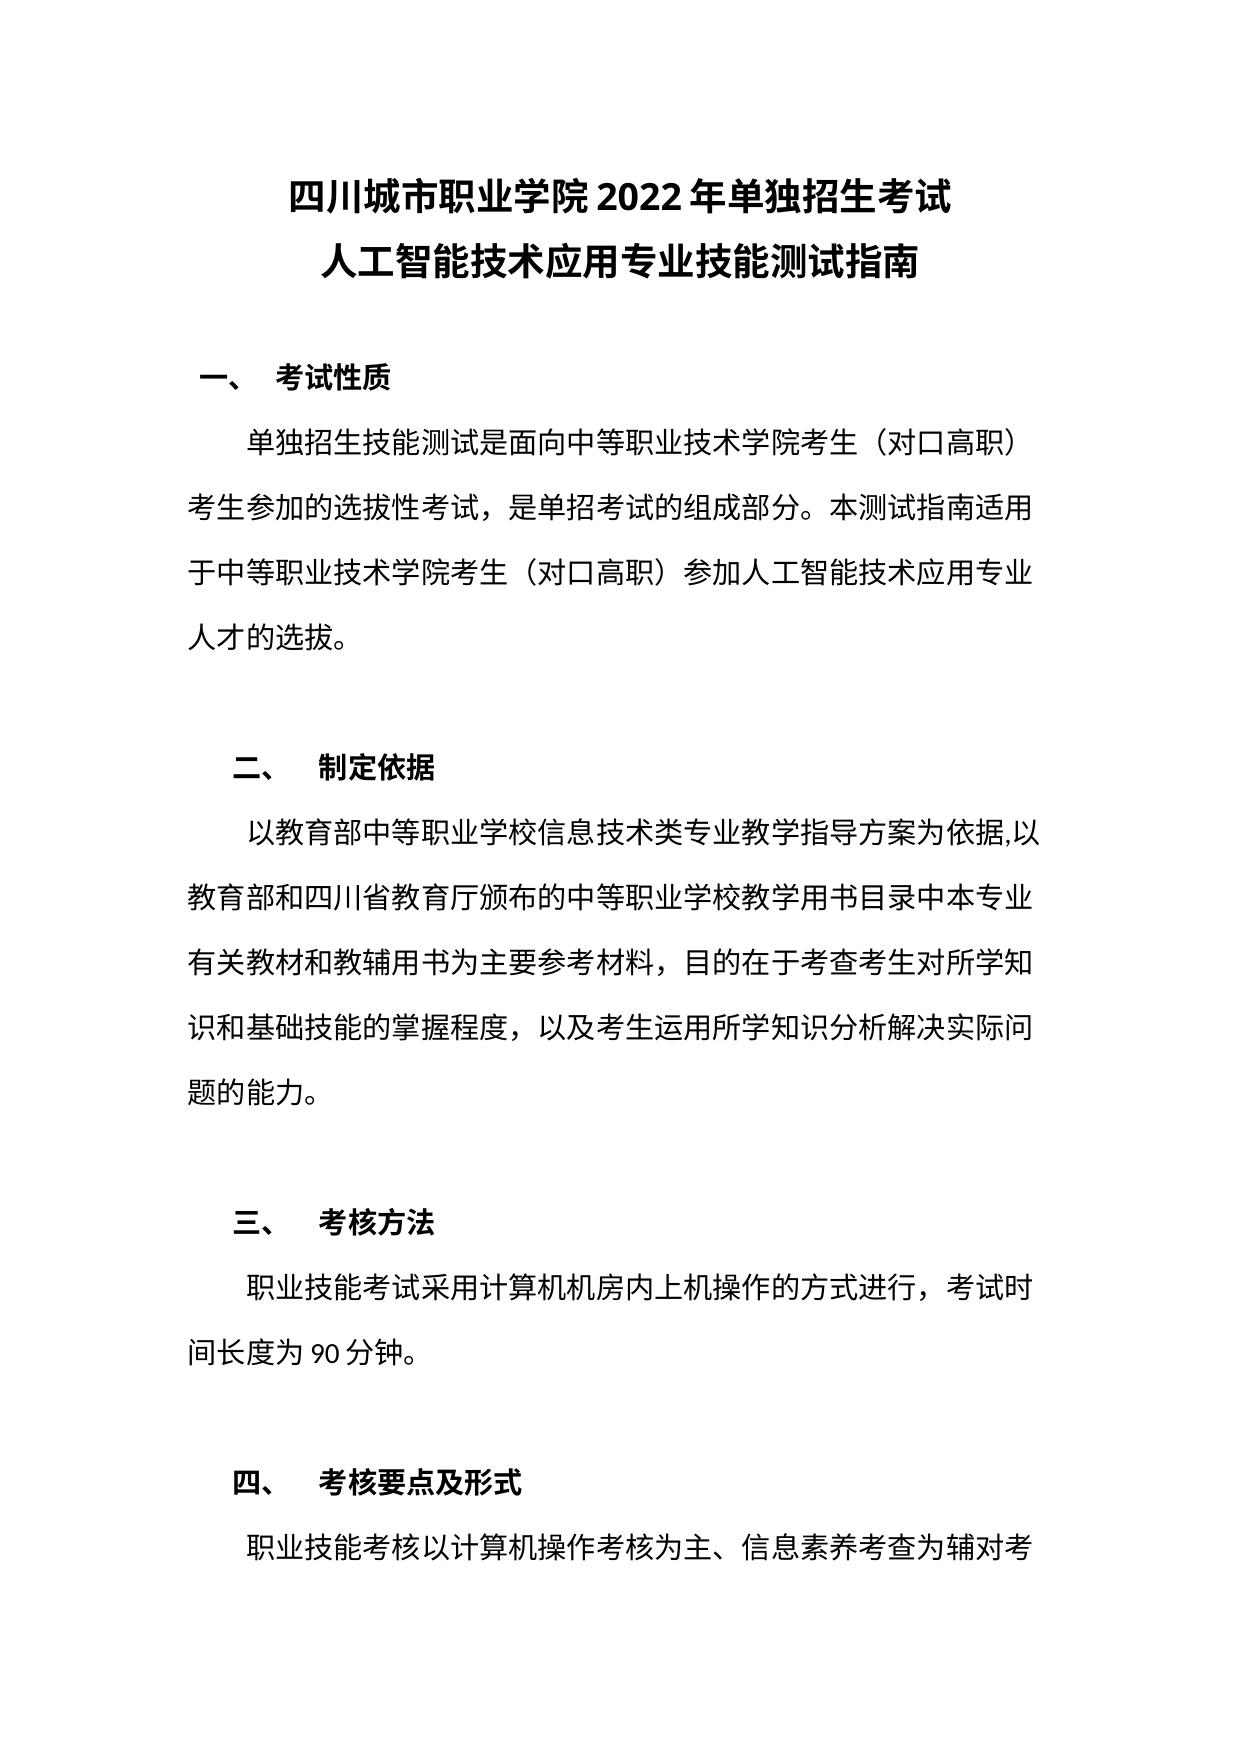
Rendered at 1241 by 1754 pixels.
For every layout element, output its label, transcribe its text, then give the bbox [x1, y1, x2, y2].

list 考核方法 [232, 1188, 1053, 1253]
list 制定依据 [232, 733, 1053, 798]
list 考试性质 [187, 343, 1053, 408]
text 人工智能技术应用专业技能测试指南 [187, 227, 1053, 292]
text 单独招生技能测试是面向中等职业技术学院考生（对口高职）考生参加的选拔性考试，是单招考试的组成部分。本测试指南适用于中等职业技术学院考生（对口高职）参加人工智能技术应用专业人才的选拔。 [187, 408, 1053, 668]
text 职业技能考试采用计算机机房内上机操作的方式进行，考试时间长度为90分钟。 [187, 1253, 1053, 1383]
list 考核要点及形式 [232, 1448, 1053, 1513]
text 以教育部中等职业学校信息技术类专业教学指导方案为依据,以教育部和四川省教育厅颁布的中等职业学校教学用书目录中本专业有关教材和教辅用书为主要参考材料，目的在于考查考生对所学知识和基础技能的掌握程度，以及考生运用所学知识分析解决实际问题的能力。 [187, 798, 1053, 1123]
text 四川城市职业学院2022年单独招生考试 [187, 162, 1053, 227]
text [187, 1513, 1053, 1578]
